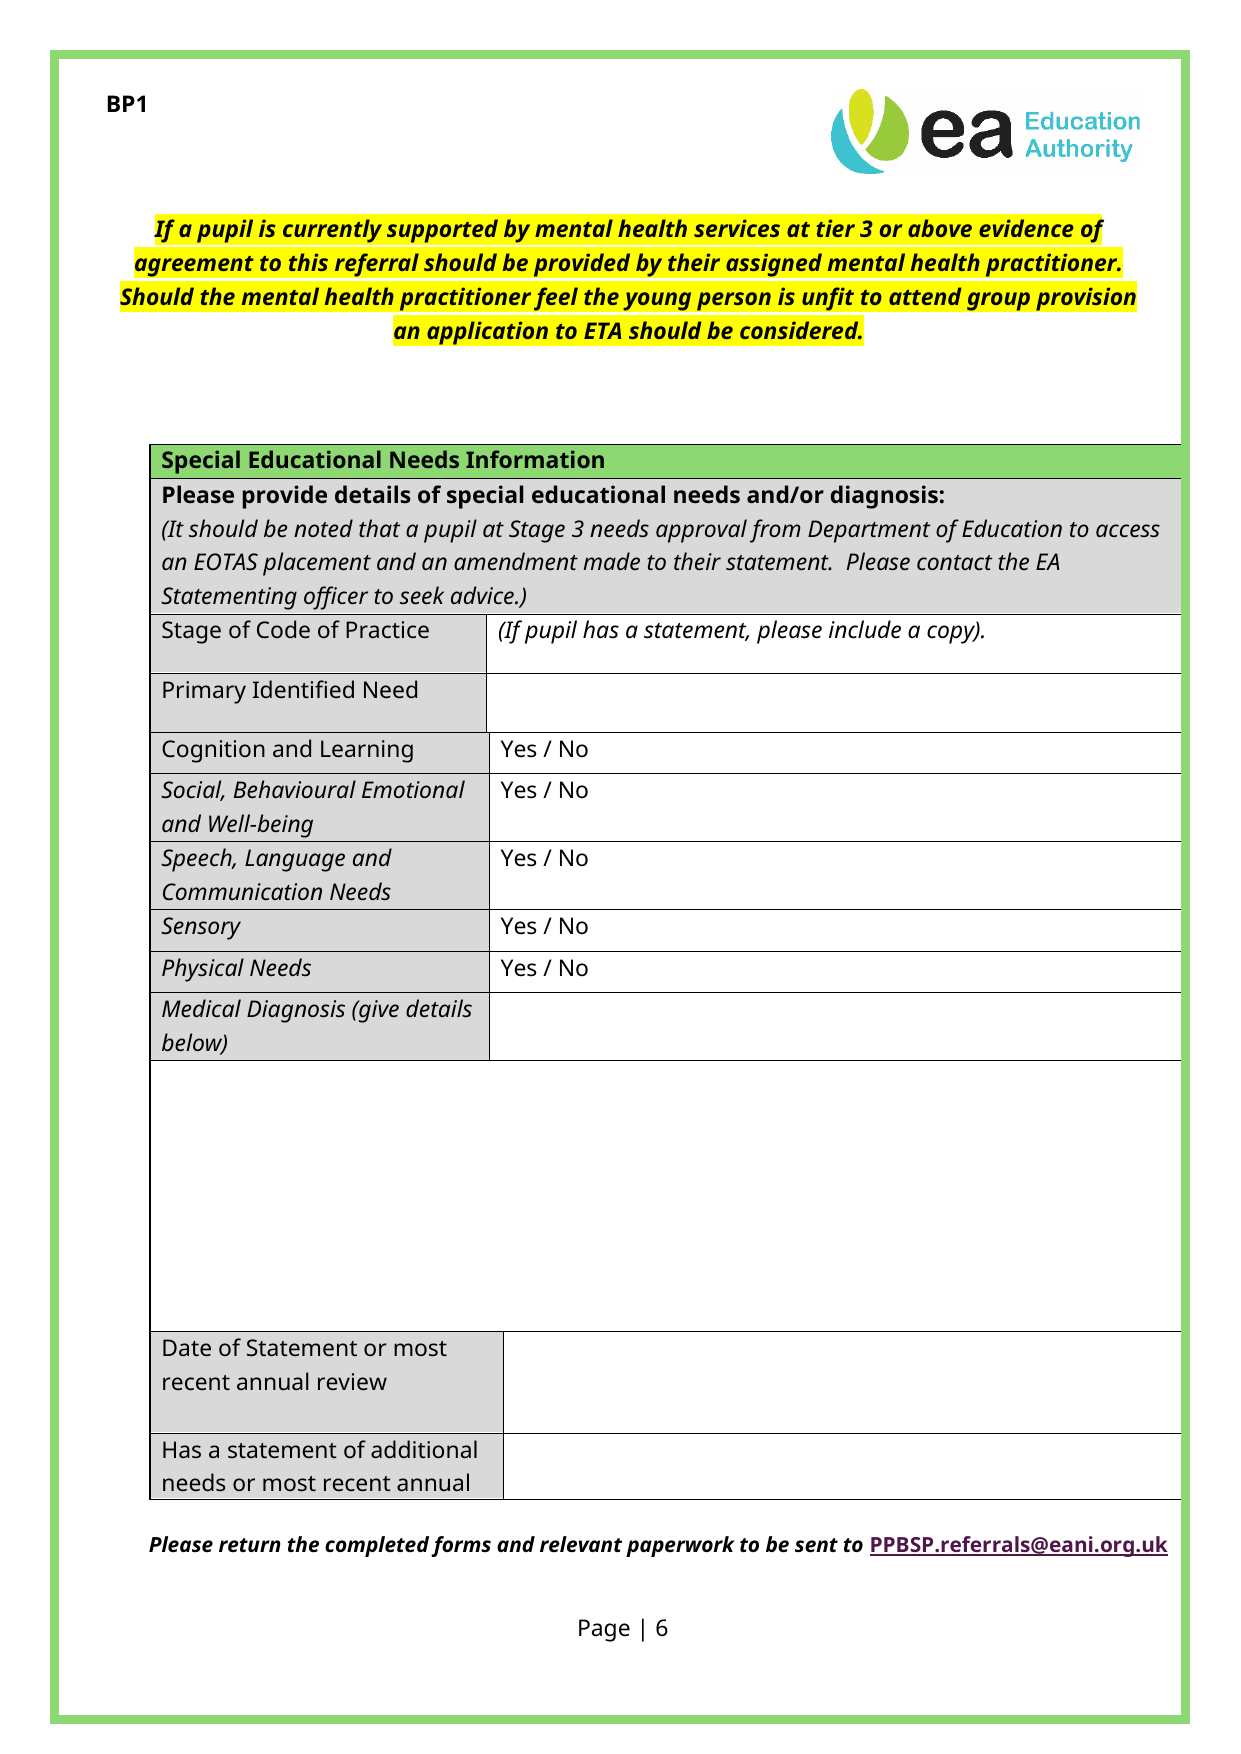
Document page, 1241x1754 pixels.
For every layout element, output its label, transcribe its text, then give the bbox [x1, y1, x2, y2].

table_cell Sensory [151, 910, 489, 951]
text If a pupil is currently supported by mental health services at tier 3 or above evidence of agreement to this referral should be provided by their assigned mental health practitioner. Should the mental health practitioner feel the young person is unfit to attend group provision an application to ETA should be considered. [106, 213, 1154, 346]
table_cell Speech, Language and Communication Needs [151, 842, 489, 909]
table_cell Yes / No [490, 733, 1181, 773]
table_header Special Educational Needs Information [151, 445, 1181, 478]
table_cell [151, 1061, 1181, 1331]
table_cell [504, 1332, 1181, 1432]
picture [831, 89, 1140, 174]
table_cell Medical Diagnosis (give details below) [151, 993, 489, 1060]
table_cell [490, 993, 1181, 1060]
table_cell Yes / No [490, 910, 1181, 951]
table_cell [487, 674, 1181, 732]
table_cell [504, 1434, 1181, 1498]
table_cell Social, Behavioural Emotional and Well-being [151, 774, 489, 841]
table_cell Has a statement of additional needs or most recent annual review been attached? Yes / No [151, 1434, 503, 1498]
table_cell Please provide details of special educational needs and/or diagnosis: (It should be noted that a pupil at Stage 3 needs approval from Department of Education to access an EOTAS placement and an amendment made to their statement. Please contact the EA Statementing officer to seek advice.) [151, 479, 1181, 613]
table_cell Cognition and Learning [151, 733, 489, 773]
table_cell Date of Statement or most recent annual review [151, 1332, 503, 1432]
table_cell Primary Identified Need [151, 674, 486, 732]
table_cell Yes / No [490, 774, 1181, 841]
table_cell (If pupil has a statement, please include a copy). [487, 615, 1181, 672]
table_cell Physical Needs [151, 952, 489, 992]
table_cell Yes / No [490, 842, 1181, 909]
table_cell Yes / No [490, 952, 1181, 992]
table_cell Stage of Code of Practice [151, 615, 486, 672]
